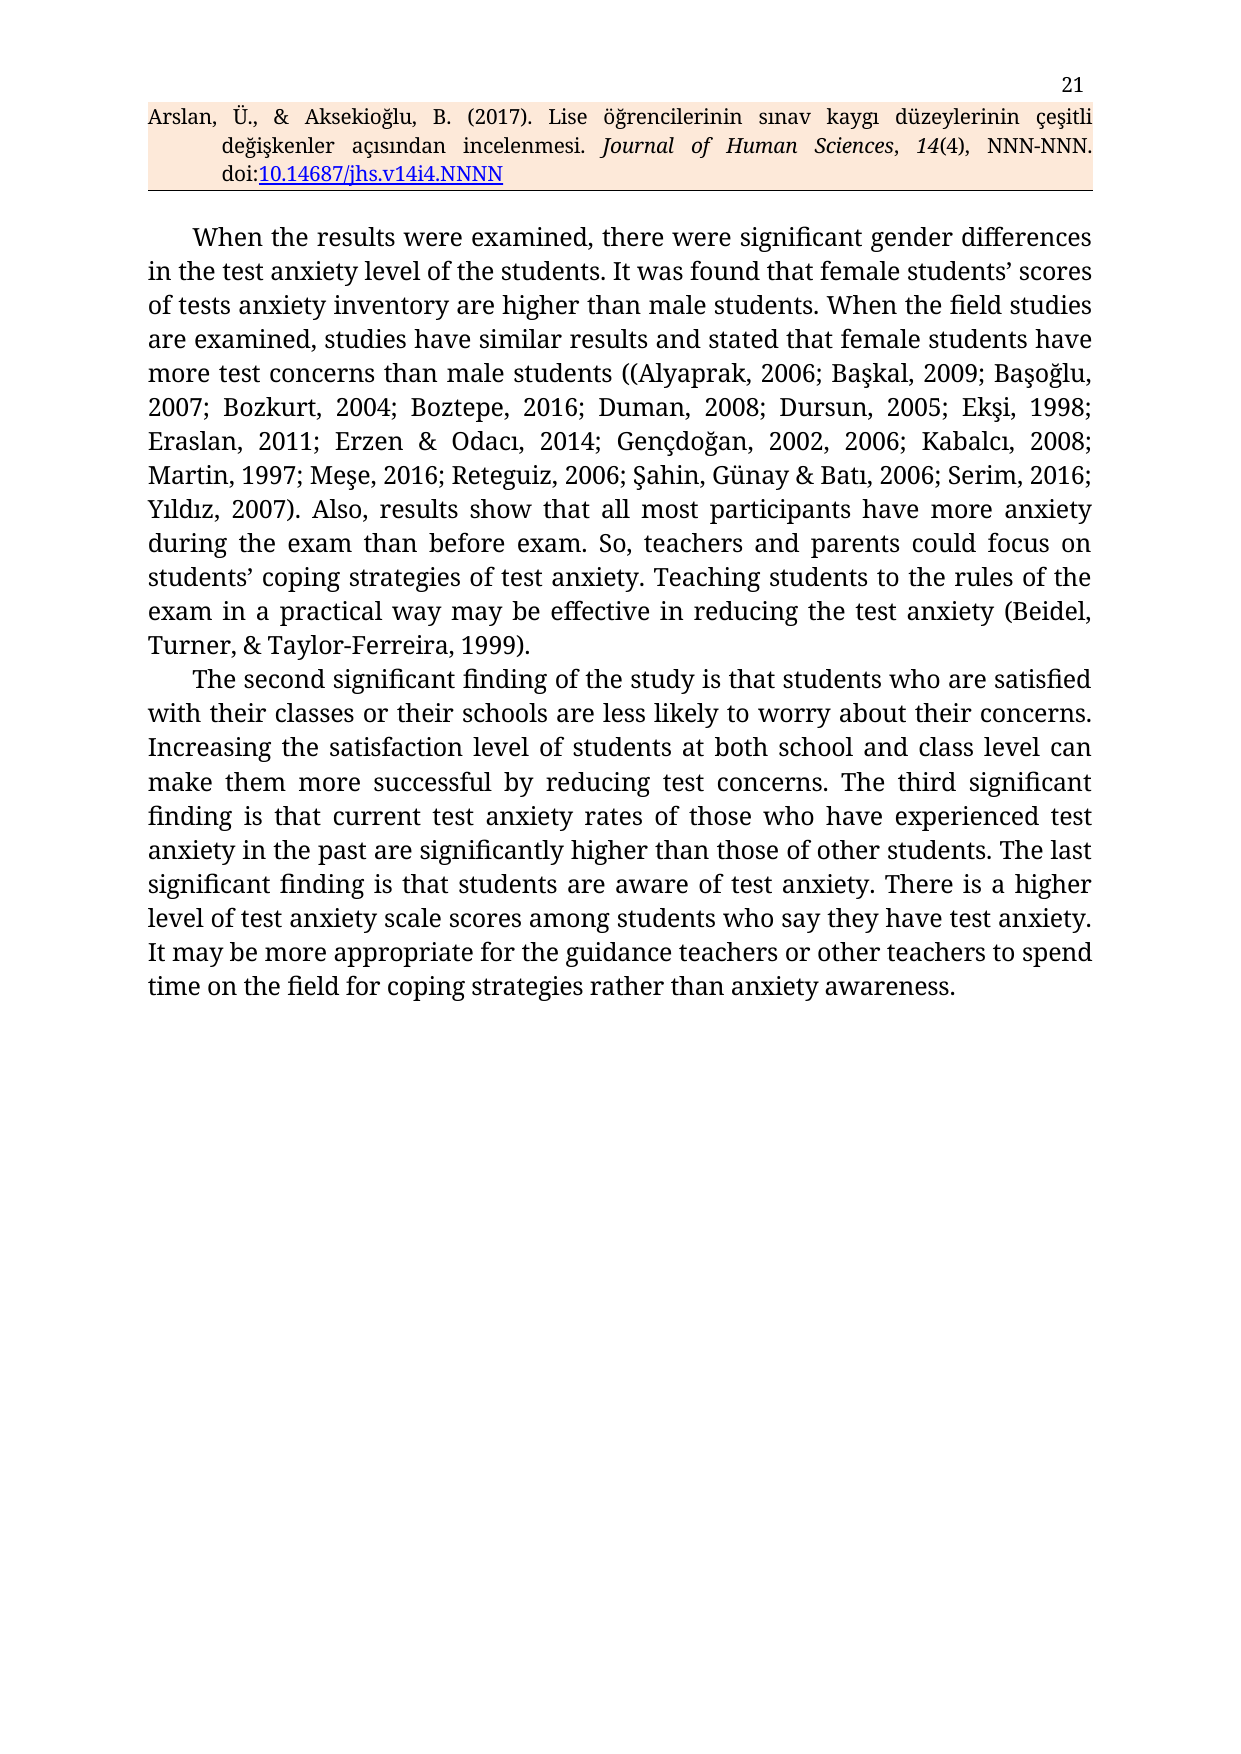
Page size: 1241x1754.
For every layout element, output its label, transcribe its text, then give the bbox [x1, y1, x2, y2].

text The second significant finding of the study is that students who are satisfied with their classes or their schools are less likely to worry about their concerns. Increasing the satisfaction level of students at both school and class level can make them more successful by reducing test concerns. The third significant finding is that current test anxiety rates of those who have experienced test anxiety in the past are significantly higher than those of other students. The last significant finding is that students are aware of test anxiety. There is a higher level of test anxiety scale scores among students who say they have test anxiety. It may be more appropriate for the guidance teachers or other teachers to spend time on the field for coping strategies rather than anxiety awareness. [148, 662, 1093, 1003]
text When the results were examined, there were significant gender differences in the test anxiety level of the students. It was found that female students’ scores of tests anxiety inventory are higher than male students. When the field studies are examined, studies have similar results and stated that female students have more test concerns than male students ((Alyaprak, 2006; Başkal, 2009; Başoğlu, 2007; Bozkurt, 2004; Boztepe, 2016; Duman, 2008; Dursun, 2005; Ekşi, 1998; Eraslan, 2011; Erzen & Odacı, 2014; Gençdoğan, 2002, 2006; Kabalcı, 2008; Martin, 1997; Meşe, 2016; Reteguiz, 2006; Şahin, Günay & Batı, 2006; Serim, 2016; Yıldız, 2007). Also, results show that all most participants have more anxiety during the exam than before exam. So, teachers and parents could focus on students’ coping strategies of test anxiety. Teaching students to the rules of the exam in a practical way may be effective in reducing the test anxiety (Beidel, Turner, & Taylor-Ferreira, 1999). [148, 219, 1093, 662]
